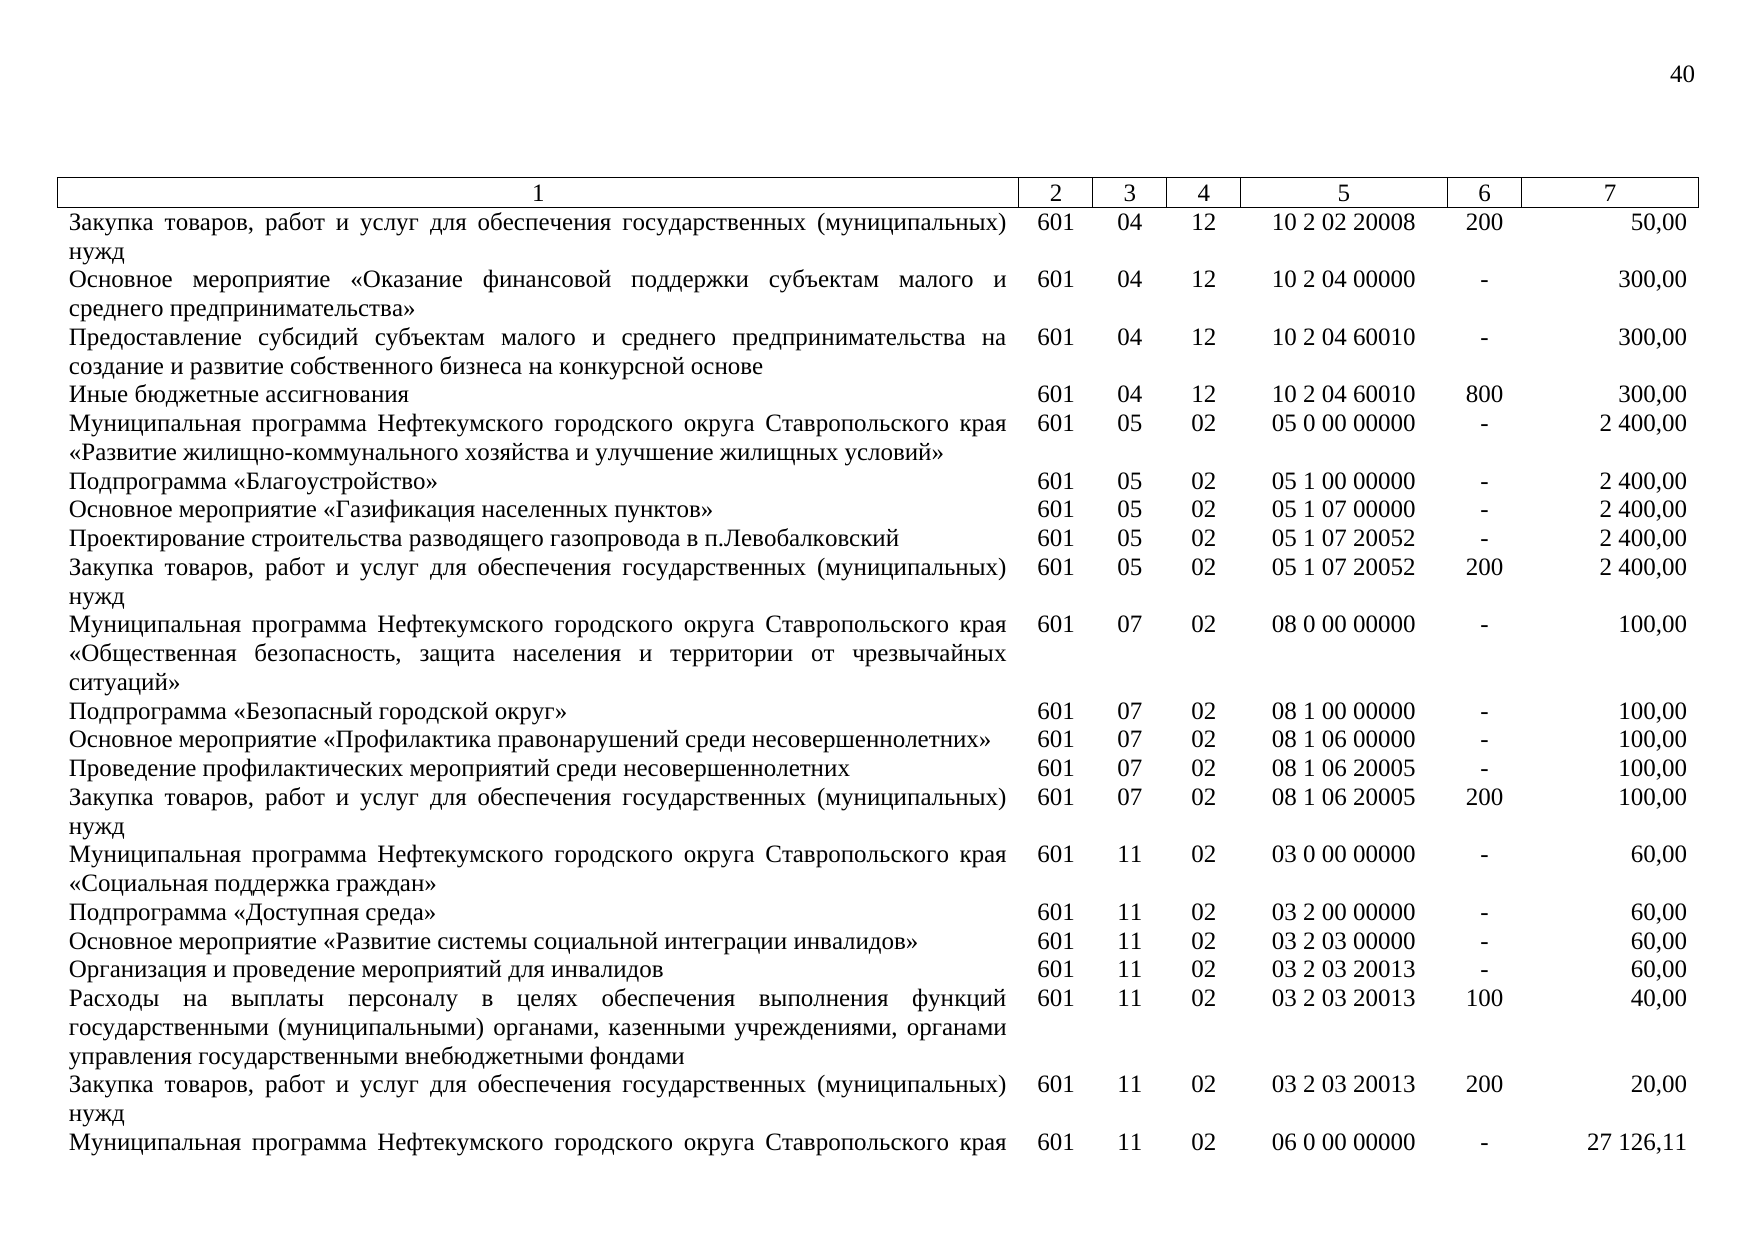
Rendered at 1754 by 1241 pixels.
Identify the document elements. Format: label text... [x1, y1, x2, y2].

table_cell Иные бюджетные ассигнования [58, 380, 1019, 408]
table_cell 10 2 04 60010 [1240, 380, 1447, 408]
table_cell Проведение профилактических мероприятий среди несовершеннолетних [58, 753, 1019, 782]
table_cell 601 [1019, 725, 1093, 753]
table_cell 02 [1166, 725, 1240, 753]
table_cell 02 [1166, 983, 1240, 1069]
table_cell 601 [1019, 265, 1093, 322]
table_cell 11 [1093, 926, 1166, 954]
table_cell - [1447, 523, 1522, 552]
table_cell 02 [1166, 696, 1240, 724]
table_cell Основное мероприятие «Профилактика правонарушений среди несовершеннолетних» [58, 725, 1019, 753]
table_cell 601 [1019, 610, 1093, 696]
table_cell 04 [1093, 380, 1166, 408]
table_cell 100,00 [1522, 753, 1698, 782]
table_cell Закупка товаров, работ и услуг для обеспечения государственных (муниципальных) нужд [58, 208, 1019, 264]
table_cell 05 1 00 00000 [1240, 466, 1447, 494]
table_cell 03 0 00 00000 [1240, 840, 1447, 897]
table_cell 200 [1447, 552, 1522, 609]
table_cell Организация и проведение мероприятий для инвалидов [58, 955, 1019, 983]
table_cell Муниципальная программа Нефтекумского городского округа Ставропольского края «Развитие жилищно-коммунального хозяйства и улучшение жилищных условий» [58, 408, 1019, 466]
table_cell 40,00 [1522, 983, 1698, 1069]
table_cell 11 [1093, 897, 1166, 926]
table_cell 601 [1019, 552, 1093, 609]
table_cell 05 [1093, 408, 1166, 466]
table_cell 601 [1019, 753, 1093, 782]
table_cell 60,00 [1522, 926, 1698, 954]
table_cell 02 [1166, 926, 1240, 954]
table_cell 02 [1166, 408, 1240, 466]
table_cell 02 [1166, 840, 1240, 897]
table_header 4 [1167, 178, 1240, 207]
table_cell 60,00 [1522, 840, 1698, 897]
table_cell 02 [1166, 1127, 1240, 1156]
table_cell 03 2 00 00000 [1240, 897, 1447, 926]
table_cell - [1447, 840, 1522, 897]
table_cell - [1447, 495, 1522, 523]
table_cell 100,00 [1522, 696, 1698, 724]
table_cell 05 [1093, 466, 1166, 494]
table_cell 11 [1093, 983, 1166, 1069]
table_cell 05 [1093, 552, 1166, 609]
table_cell 800 [1447, 380, 1522, 408]
table_cell - [1447, 610, 1522, 696]
table_cell Основное мероприятие «Развитие системы социальной интеграции инвалидов» [58, 926, 1019, 954]
table_cell 08 1 06 20005 [1240, 782, 1447, 839]
table_header 7 [1522, 178, 1698, 207]
table_cell 200 [1447, 1070, 1522, 1127]
table_cell Основное мероприятие «Газификация населенных пунктов» [58, 495, 1019, 523]
table_cell 200 [1447, 782, 1522, 839]
table_cell - [1447, 753, 1522, 782]
table_cell 06 0 00 00000 [1240, 1127, 1447, 1156]
table_cell 601 [1019, 897, 1093, 926]
table_cell 02 [1166, 753, 1240, 782]
table_cell - [1447, 696, 1522, 724]
table_header 1 [58, 178, 1018, 207]
table_cell 02 [1166, 897, 1240, 926]
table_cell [58, 1127, 1019, 1156]
table_cell Закупка товаров, работ и услуг для обеспечения государственных (муниципальных) нужд [58, 782, 1019, 839]
table_cell 03 2 03 20013 [1240, 955, 1447, 983]
table_cell 08 0 00 00000 [1240, 610, 1447, 696]
table_cell - [1447, 265, 1522, 322]
table_cell 02 [1166, 782, 1240, 839]
table_cell Предоставление субсидий субъектам малого и среднего предпринимательства на создание и развитие собственного бизнеса на конкурсной основе [58, 322, 1019, 379]
table_cell 08 1 00 00000 [1240, 696, 1447, 724]
table_cell 11 [1093, 955, 1166, 983]
table_cell 03 2 03 20013 [1240, 983, 1447, 1069]
table_cell Проектирование строительства разводящего газопровода в п.Левобалковский [58, 523, 1019, 552]
table_cell 08 1 06 00000 [1240, 725, 1447, 753]
table_cell 601 [1019, 380, 1093, 408]
table_header 5 [1241, 178, 1447, 207]
table_cell 02 [1166, 955, 1240, 983]
table_cell 100,00 [1522, 610, 1698, 696]
table_cell 11 [1093, 1127, 1166, 1156]
table_cell 200 [1447, 208, 1522, 264]
table_cell 12 [1166, 322, 1240, 379]
table_cell - [1447, 1127, 1522, 1156]
table_cell Подпрограмма «Благоустройство» [58, 466, 1019, 494]
table_cell 02 [1166, 466, 1240, 494]
table_header 6 [1448, 178, 1521, 207]
table_cell 2 400,00 [1522, 552, 1698, 609]
table_cell Подпрограмма «Безопасный городской округ» [58, 696, 1019, 724]
table_cell 100 [1447, 983, 1522, 1069]
table_cell 02 [1166, 523, 1240, 552]
table_cell 601 [1019, 696, 1093, 724]
table_cell 2 400,00 [1522, 466, 1698, 494]
table_cell - [1447, 897, 1522, 926]
table_cell Закупка товаров, работ и услуг для обеспечения государственных (муниципальных) нужд [58, 552, 1019, 609]
table_cell 601 [1019, 840, 1093, 897]
table_cell 04 [1093, 208, 1166, 264]
table_cell 2 400,00 [1522, 408, 1698, 466]
table_cell 601 [1019, 782, 1093, 839]
table_cell 02 [1166, 610, 1240, 696]
table_cell 07 [1093, 610, 1166, 696]
table_header 3 [1093, 178, 1166, 207]
table_cell - [1447, 408, 1522, 466]
table_cell 04 [1093, 265, 1166, 322]
table_cell 601 [1019, 955, 1093, 983]
table_cell 11 [1093, 1070, 1166, 1127]
table_cell 2 400,00 [1522, 495, 1698, 523]
table_cell 601 [1019, 1070, 1093, 1127]
table_cell Основное мероприятие «Оказание финансовой поддержки субъектам малого и среднего предпринимательства» [58, 265, 1019, 322]
table_cell Муниципальная программа Нефтекумского городского округа Ставропольского края «Общественная безопасность, защита населения и территории от чрезвычайных ситуаций» [58, 610, 1019, 696]
table_cell Подпрограмма «Доступная среда» [58, 897, 1019, 926]
table_cell 27 126,11 [1522, 1127, 1698, 1156]
table_cell Закупка товаров, работ и услуг для обеспечения государственных (муниципальных) нужд [58, 1070, 1019, 1127]
table_cell 601 [1019, 495, 1093, 523]
table_cell 08 1 06 20005 [1240, 753, 1447, 782]
table_cell 11 [1093, 840, 1166, 897]
table_cell 12 [1166, 380, 1240, 408]
table_cell 07 [1093, 725, 1166, 753]
table_cell - [1447, 725, 1522, 753]
table_cell 10 2 04 00000 [1240, 265, 1447, 322]
table_cell 02 [1166, 495, 1240, 523]
table_cell 300,00 [1522, 380, 1698, 408]
table_cell 05 1 07 20052 [1240, 523, 1447, 552]
table_cell 07 [1093, 696, 1166, 724]
table_cell 05 [1093, 495, 1166, 523]
table_cell 05 [1093, 523, 1166, 552]
table_cell 100,00 [1522, 725, 1698, 753]
table_cell 10 2 02 20008 [1240, 208, 1447, 264]
table_cell 03 2 03 20013 [1240, 1070, 1447, 1127]
table_cell 601 [1019, 322, 1093, 379]
table_cell 50,00 [1522, 208, 1698, 264]
table_cell 20,00 [1522, 1070, 1698, 1127]
table_cell 05 1 07 20052 [1240, 552, 1447, 609]
table_cell Расходы на выплаты персоналу в целях обеспечения выполнения функций государственными (муниципальными) органами, казенными учреждениями, органами управления государственными внебюджетными фондами [58, 983, 1019, 1069]
table_cell - [1447, 955, 1522, 983]
table_cell 12 [1166, 208, 1240, 264]
table_cell 60,00 [1522, 897, 1698, 926]
table_cell 07 [1093, 753, 1166, 782]
table_cell 03 2 03 00000 [1240, 926, 1447, 954]
table_cell Муниципальная программа Нефтекумского городского округа Ставропольского края «Социальная поддержка граждан» [58, 840, 1019, 897]
table_cell 300,00 [1522, 322, 1698, 379]
table_cell 07 [1093, 782, 1166, 839]
table_cell 601 [1019, 1127, 1093, 1156]
table_cell 02 [1166, 552, 1240, 609]
table_cell 601 [1019, 983, 1093, 1069]
table_cell 10 2 04 60010 [1240, 322, 1447, 379]
table_cell - [1447, 926, 1522, 954]
table_cell 601 [1019, 926, 1093, 954]
table_cell 60,00 [1522, 955, 1698, 983]
table_cell 02 [1166, 1070, 1240, 1127]
table_cell 300,00 [1522, 265, 1698, 322]
table_cell 05 1 07 00000 [1240, 495, 1447, 523]
table_cell 12 [1166, 265, 1240, 322]
table_cell 100,00 [1522, 782, 1698, 839]
table_cell - [1447, 466, 1522, 494]
table_cell 601 [1019, 208, 1093, 264]
table_cell 04 [1093, 322, 1166, 379]
table_cell - [1447, 322, 1522, 379]
table_cell 601 [1019, 408, 1093, 466]
table_cell 601 [1019, 523, 1093, 552]
table_header 2 [1019, 178, 1092, 207]
table_cell 2 400,00 [1522, 523, 1698, 552]
table_cell 05 0 00 00000 [1240, 408, 1447, 466]
table_cell 601 [1019, 466, 1093, 494]
